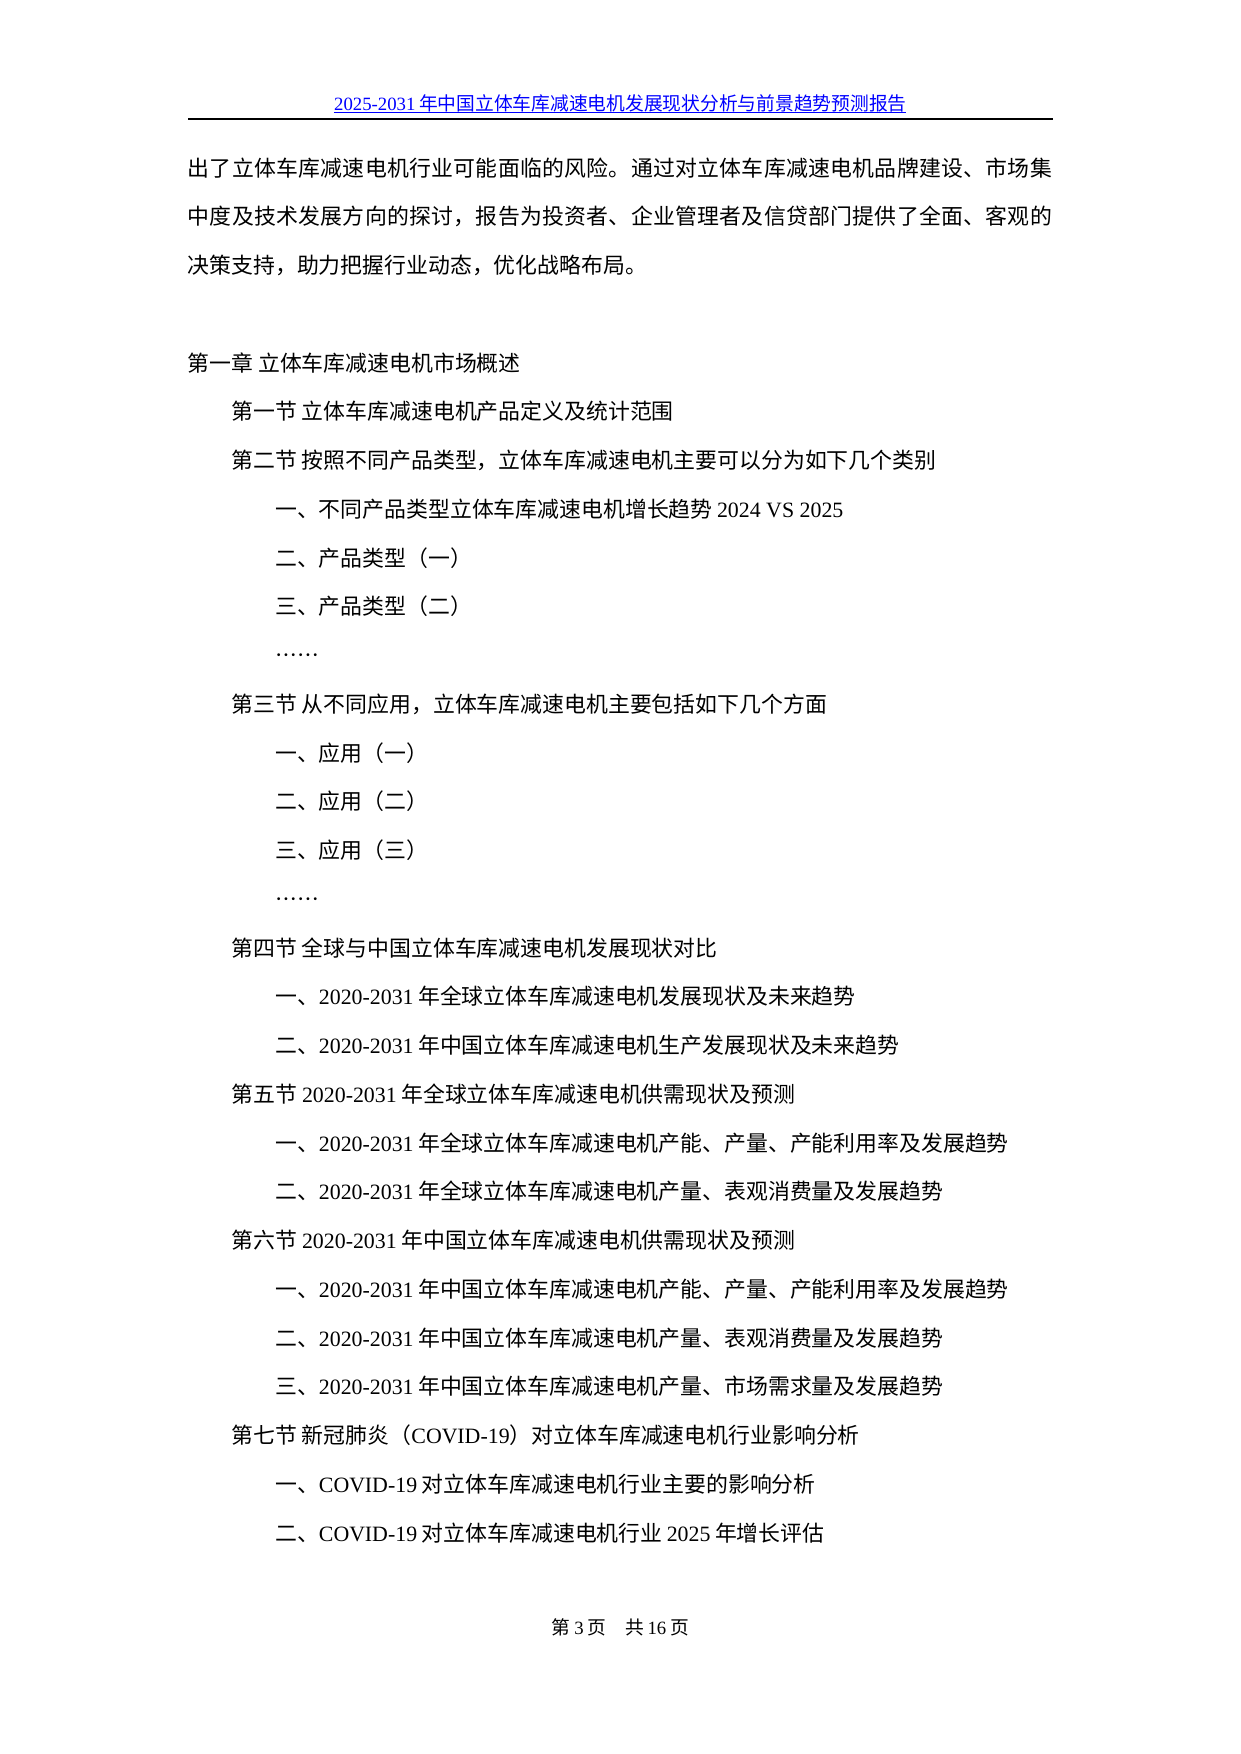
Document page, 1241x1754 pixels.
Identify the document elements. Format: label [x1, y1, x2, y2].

text [187, 150, 1053, 1548]
